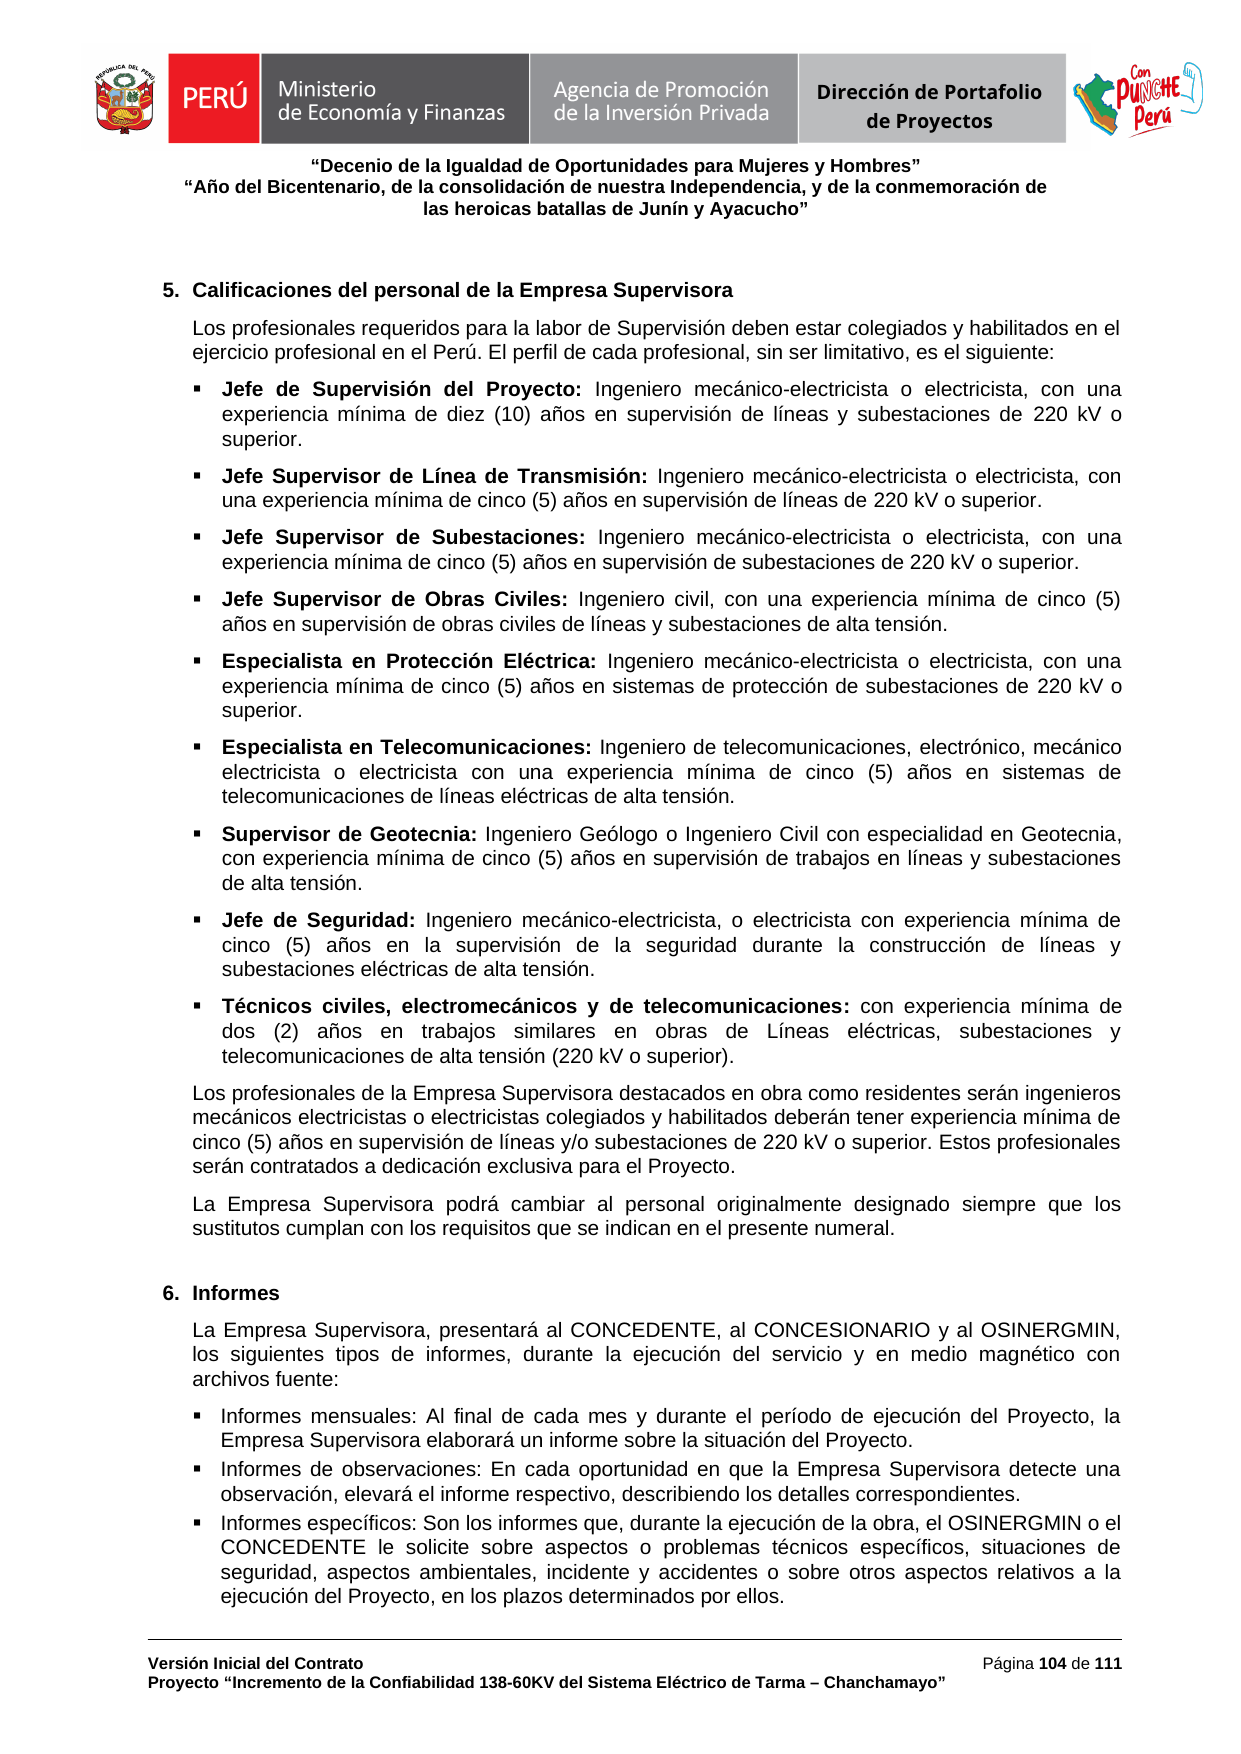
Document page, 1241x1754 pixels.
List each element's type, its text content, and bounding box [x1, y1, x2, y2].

list Supervisor de Geotecnia: Ingeniero Geólogo o Ingeniero Civil con especialidad en Geotecnia, con experiencia mínima de cinco (5) años en supervisión de trabajos en líneas y subestaciones de alta tensión. [192, 821, 1122, 895]
text La Empresa Supervisora podrá cambiar al personal originalmente designado siempre que los sustitutos cumplan con los requisitos que se indican en el presente numeral. [192, 1191, 1122, 1240]
text Los profesionales requeridos para la labor de Supervisión deben estar colegiados y habilitados en el ejercicio profesional en el Perú. El perfil de cada profesional, sin ser limitativo, es el siguiente: [192, 315, 1122, 364]
list Informes de observaciones: En cada oportunidad en que la Empresa Supervisora detecte una observación, elevará el informe respectivo, describiendo los detalles correspondientes. [192, 1457, 1122, 1506]
list Jefe de Seguridad: Ingeniero mecánico-electricista, o electricista con experiencia mínima de cinco (5) años en la supervisión de la seguridad durante la construcción de líneas y subestaciones eléctricas de alta tensión. [192, 908, 1122, 981]
list Jefe Supervisor de Subestaciones: Ingeniero mecánico-electricista o electricista, con una experiencia mínima de cinco (5) años en supervisión de subestaciones de 220 kV o superior. [192, 525, 1122, 574]
list Especialista en Telecomunicaciones: Ingeniero de telecomunicaciones, electrónico, mecánico electricista o electricista con una experiencia mínima de cinco (5) años en sistemas de telecomunicaciones de líneas eléctricas de alta tensión. [192, 735, 1122, 808]
list Informes específicos: Son los informes que, durante la ejecución de la obra, el OSINERGMIN o el CONCEDENTE le solicite sobre aspectos o problemas técnicos específicos, situaciones de seguridad, aspectos ambientales, incidente y accidentes o sobre otros aspectos relativos a la ejecución del Proyecto, en los plazos determinados por ellos. [192, 1511, 1122, 1608]
list Jefe Supervisor de Obras Civiles: Ingeniero civil, con una experiencia mínima de cinco (5) años en supervisión de obras civiles de líneas y subestaciones de alta tensión. [192, 587, 1122, 636]
list Jefe Supervisor de Línea de Transmisión: Ingeniero mecánico-electricista o electricista, con una experiencia mínima de cinco (5) años en supervisión de líneas de 220 kV o superior. [192, 463, 1122, 512]
list Informes [162, 1280, 1122, 1304]
text Los profesionales de la Empresa Supervisora destacados en obra como residentes serán ingenieros mecánicos electricistas o electricistas colegiados y habilitados deberán tener experiencia mínima de cinco (5) años en supervisión de líneas y/o subestaciones de 220 kV o superior. Estos profesionales serán contratados a dedicación exclusiva para el Proyecto. [192, 1081, 1122, 1178]
list Informes mensuales: Al final de cada mes y durante el período de ejecución del Proyecto, la Empresa Supervisora elaborará un informe sobre la situación del Proyecto. [192, 1404, 1122, 1452]
list Especialista en Protección Eléctrica: Ingeniero mecánico-electricista o electricista, con una experiencia mínima de cinco (5) años en sistemas de protección de subestaciones de 220 kV o superior. [192, 649, 1122, 722]
list Técnicos civiles, electromecánicos y de telecomunicaciones: con experiencia mínima de dos (2) años en trabajos similares en obras de Líneas eléctricas, subestaciones y telecomunicaciones de alta tensión (220 kV o superior). [192, 994, 1122, 1067]
text La Empresa Supervisora, presentará al CONCEDENTE, al CONCESIONARIO y al OSINERGMIN, los siguientes tipos de informes, durante la ejecución del servicio y en medio magnético con archivos fuente: [192, 1317, 1122, 1391]
list Calificaciones del personal de la Empresa Supervisora [162, 278, 1122, 302]
picture [81, 43, 1203, 151]
list Jefe de Supervisión del Proyecto: Ingeniero mecánico-electricista o electricista, con una experiencia mínima de diez (10) años en supervisión de líneas y subestaciones de 220 kV o superior. [192, 377, 1122, 450]
